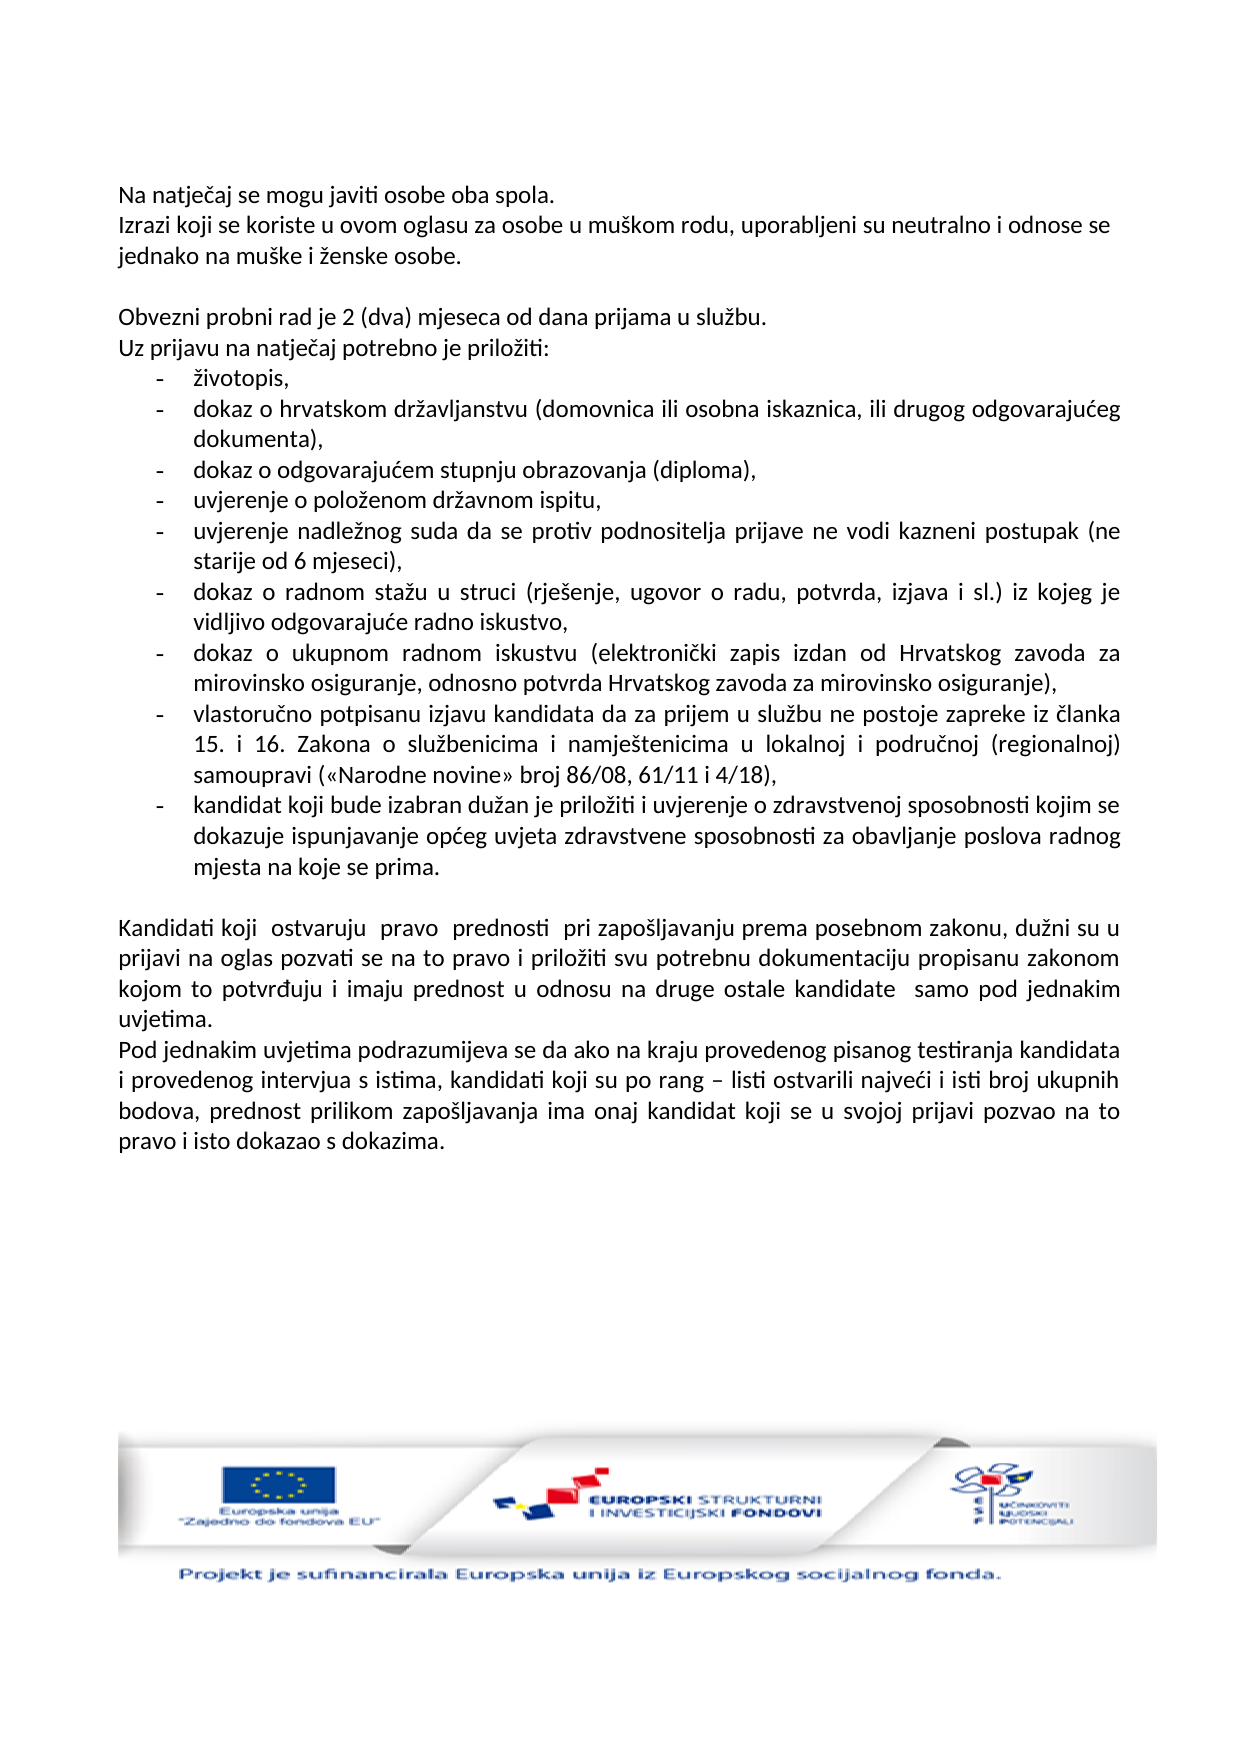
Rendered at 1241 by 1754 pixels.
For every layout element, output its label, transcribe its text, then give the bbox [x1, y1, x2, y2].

list dokaz o radnom stažu u struci (rješenje, ugovor o radu, potvrda, izjava i sl.) iz kojeg je vidljivo odgovarajuće radno iskustvo, [156, 576, 1122, 637]
list dokaz o odgovarajućem stupnju obrazovanja (diploma), [156, 454, 1122, 484]
list uvjerenje nadležnog suda da se protiv podnositelja prijave ne vodi kazneni postupak (ne starije od 6 mjeseci), [156, 515, 1122, 576]
list dokaz o hrvatskom državljanstvu (domovnica ili osobna iskaznica, ili drugog odgovarajućeg dokumenta), [156, 393, 1122, 454]
list dokaz o ukupnom radnom iskustvu (elektronički zapis izdan od Hrvatskog zavoda za mirovinsko osiguranje, odnosno potvrda Hrvatskog zavoda za mirovinsko osiguranje), [156, 637, 1122, 698]
text Uz prijavu na natječaj potrebno je priložiti: [118, 332, 1122, 362]
list uvjerenje o položenom državnom ispitu, [156, 484, 1122, 515]
picture [118, 1400, 1158, 1593]
text Na natječaj se mogu javiti osobe oba spola. [118, 179, 1122, 210]
text Obvezni probni rad je 2 (dva) mjeseca od dana prijama u službu. [118, 271, 1122, 332]
list kandidat koji bude izabran dužan je priložiti i uvjerenje o zdravstvenoj sposobnosti kojim se dokazuje ispunjavanje općeg uvjeta zdravstvene sposobnosti za obavljanje poslova radnog mjesta na koje se prima. [156, 789, 1122, 881]
list vlastoručno potpisanu izjavu kandidata da za prijem u službu ne postoje zapreke iz članka 15. i 16. Zakona o službenicima i namještenicima u lokalnoj i područnoj (regionalnoj) samoupravi («Narodne novine» broj 86/08, 61/11 i 4/18), [156, 698, 1122, 789]
list životopis, [156, 362, 1122, 393]
text Pod jednakim uvjetima podrazumijeva se da ako na kraju provedenog pisanog testiranja kandidata i provedenog intervjua s istima, kandidati koji su po rang – listi ostvarili najveći i isti broj ukupnih bodova, prednost prilikom zapošljavanja ima onaj kandidat koji se u svojoj prijavi pozvao na to pravo i isto dokazao s dokazima. [118, 1034, 1122, 1156]
text Izrazi koji se koriste u ovom oglasu za osobe u muškom rodu, uporabljeni su neutralno i odnose se jednako na muške i ženske osobe. [118, 210, 1122, 271]
text Kandidati koji ostvaruju pravo prednosti pri zapošljavanju prema posebnom zakonu, dužni su u prijavi na oglas pozvati se na to pravo i priložiti svu potrebnu dokumentaciju propisanu zakonom kojom to potvrđuju i imaju prednost u odnosu na druge ostale kandidate samo pod jednakim uvjetima. [118, 912, 1122, 1034]
